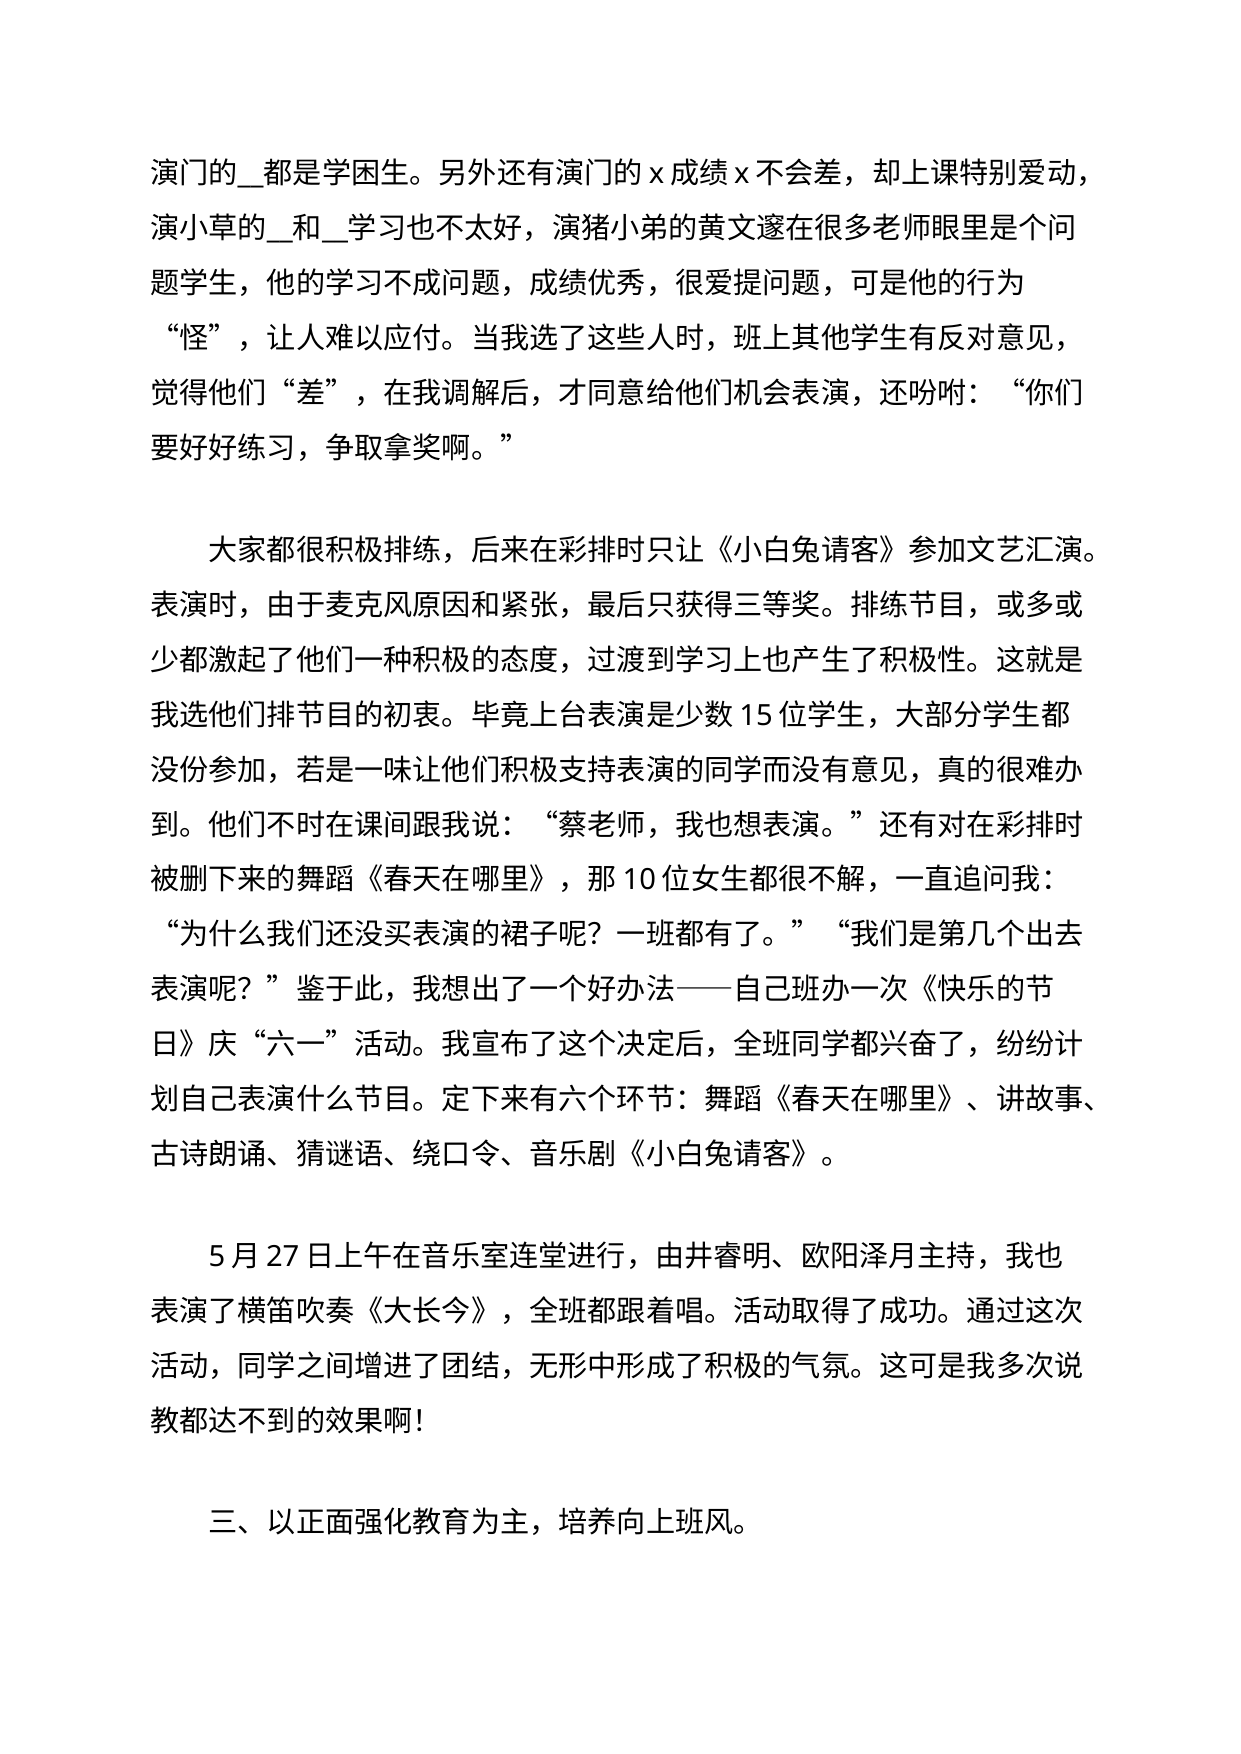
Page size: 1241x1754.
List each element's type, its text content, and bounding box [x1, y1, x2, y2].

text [150, 150, 1090, 467]
text 大家都很积极排练，后来在彩排时只让《小白兔请客》参加文艺汇演。表演时，由于麦克风原因和紧张，最后只获得三等奖。排练节目，或多或少都激起了他们一种积极的态度，过渡到学习上也产生了积极性。这就是我选他们排节目的初衷。毕竟上台表演是少数15位学生，大部分学生都没份参加，若是一味让他们积极支持表演的同学而没有意见，真的很难办到。他们不时在课间跟我说：“蔡老师，我也想表演。”还有对在彩排时被删下来的舞蹈《春天在哪里》，那10位女生都很不解，一直追问我：“为什么我们还没买表演的裙子呢？一班都有了。”“我们是第几个出去表演呢？”鉴于此，我想出了一个好办法——自己班办一次《快乐的节日》庆“六一”活动。我宣布了这个决定后，全班同学都兴奋了，纷纷计划自己表演什么节目。定下来有六个环节：舞蹈《春天在哪里》、讲故事、古诗朗诵、猜谜语、绕口令、音乐剧《小白兔请客》。 [150, 526, 1090, 1173]
text 5月27日上午在音乐室连堂进行，由井睿明、欧阳泽月主持，我也表演了横笛吹奏《大长今》，全班都跟着唱。活动取得了成功。通过这次活动，同学之间增进了团结，无形中形成了积极的气氛。这可是我多次说教都达不到的效果啊！ [150, 1232, 1090, 1439]
text 三、以正面强化教育为主，培养向上班风。 [150, 1499, 1090, 1541]
